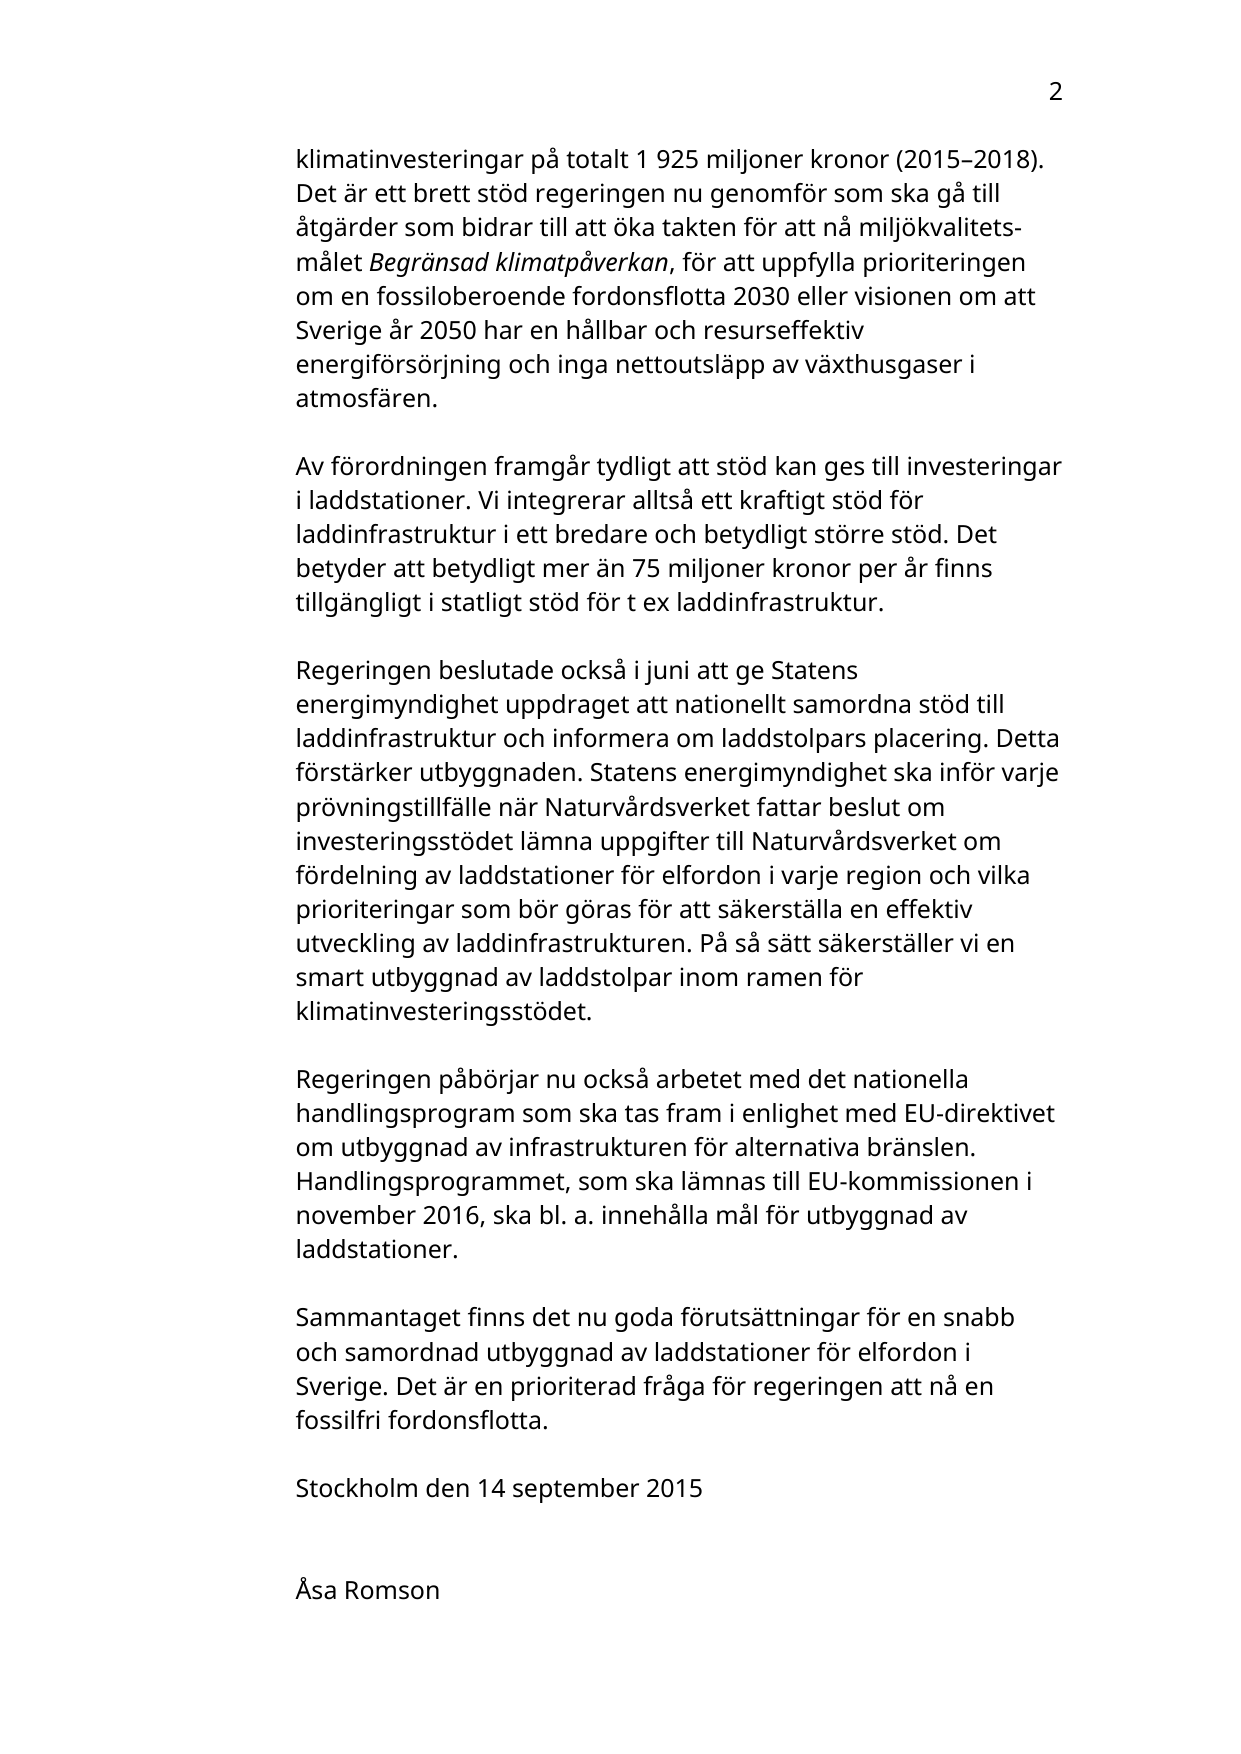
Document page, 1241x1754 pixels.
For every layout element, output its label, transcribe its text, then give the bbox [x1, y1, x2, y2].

text Av förordningen framgår tydligt att stöd kan ges till investeringar i laddstationer. Vi integrerar alltså ett kraftigt stöd för laddinfrastruktur i ett bredare och betydligt större stöd. Det betyder att betydligt mer än 75 miljoner kronor per år finns tillgängligt i statligt stöd för t ex laddinfrastruktur. [295, 448, 1063, 619]
text Åsa Romson [295, 1573, 1063, 1607]
text Stockholm den 14 september 2015 [295, 1470, 1063, 1504]
text Regeringen påbörjar nu också arbetet med det nationella handlingsprogram som ska tas fram i enlighet med EU-direktivet om utbyggnad av infrastrukturen för alternativa bränslen. Handlingsprogrammet, som ska lämnas till EU-kommissionen i november 2016, ska bl. a. innehålla mål för utbyggnad av laddstationer. [295, 1062, 1063, 1266]
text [295, 142, 1063, 414]
text Regeringen beslutade också i juni att ge Statens energimyndighet uppdraget att nationellt samordna stöd till laddinfrastruktur och informera om laddstolpars placering. Detta förstärker utbyggnaden. Statens energimyndighet ska inför varje prövningstillfälle när Naturvårdsverket fattar beslut om investeringsstödet lämna uppgifter till Naturvårdsverket om fördelning av laddstationer för elfordon i varje region och vilka prioriteringar som bör göras för att säkerställa en effektiv utveckling av laddinfrastrukturen. På så sätt säkerställer vi en smart utbyggnad av laddstolpar inom ramen för klimatinvesteringsstödet. [295, 653, 1063, 1028]
text Sammantaget finns det nu goda förutsättningar för en snabb och samordnad utbyggnad av laddstationer för elfordon i Sverige. Det är en prioriterad fråga för regeringen att nå en fossilfri fordonsflotta. [295, 1300, 1063, 1436]
